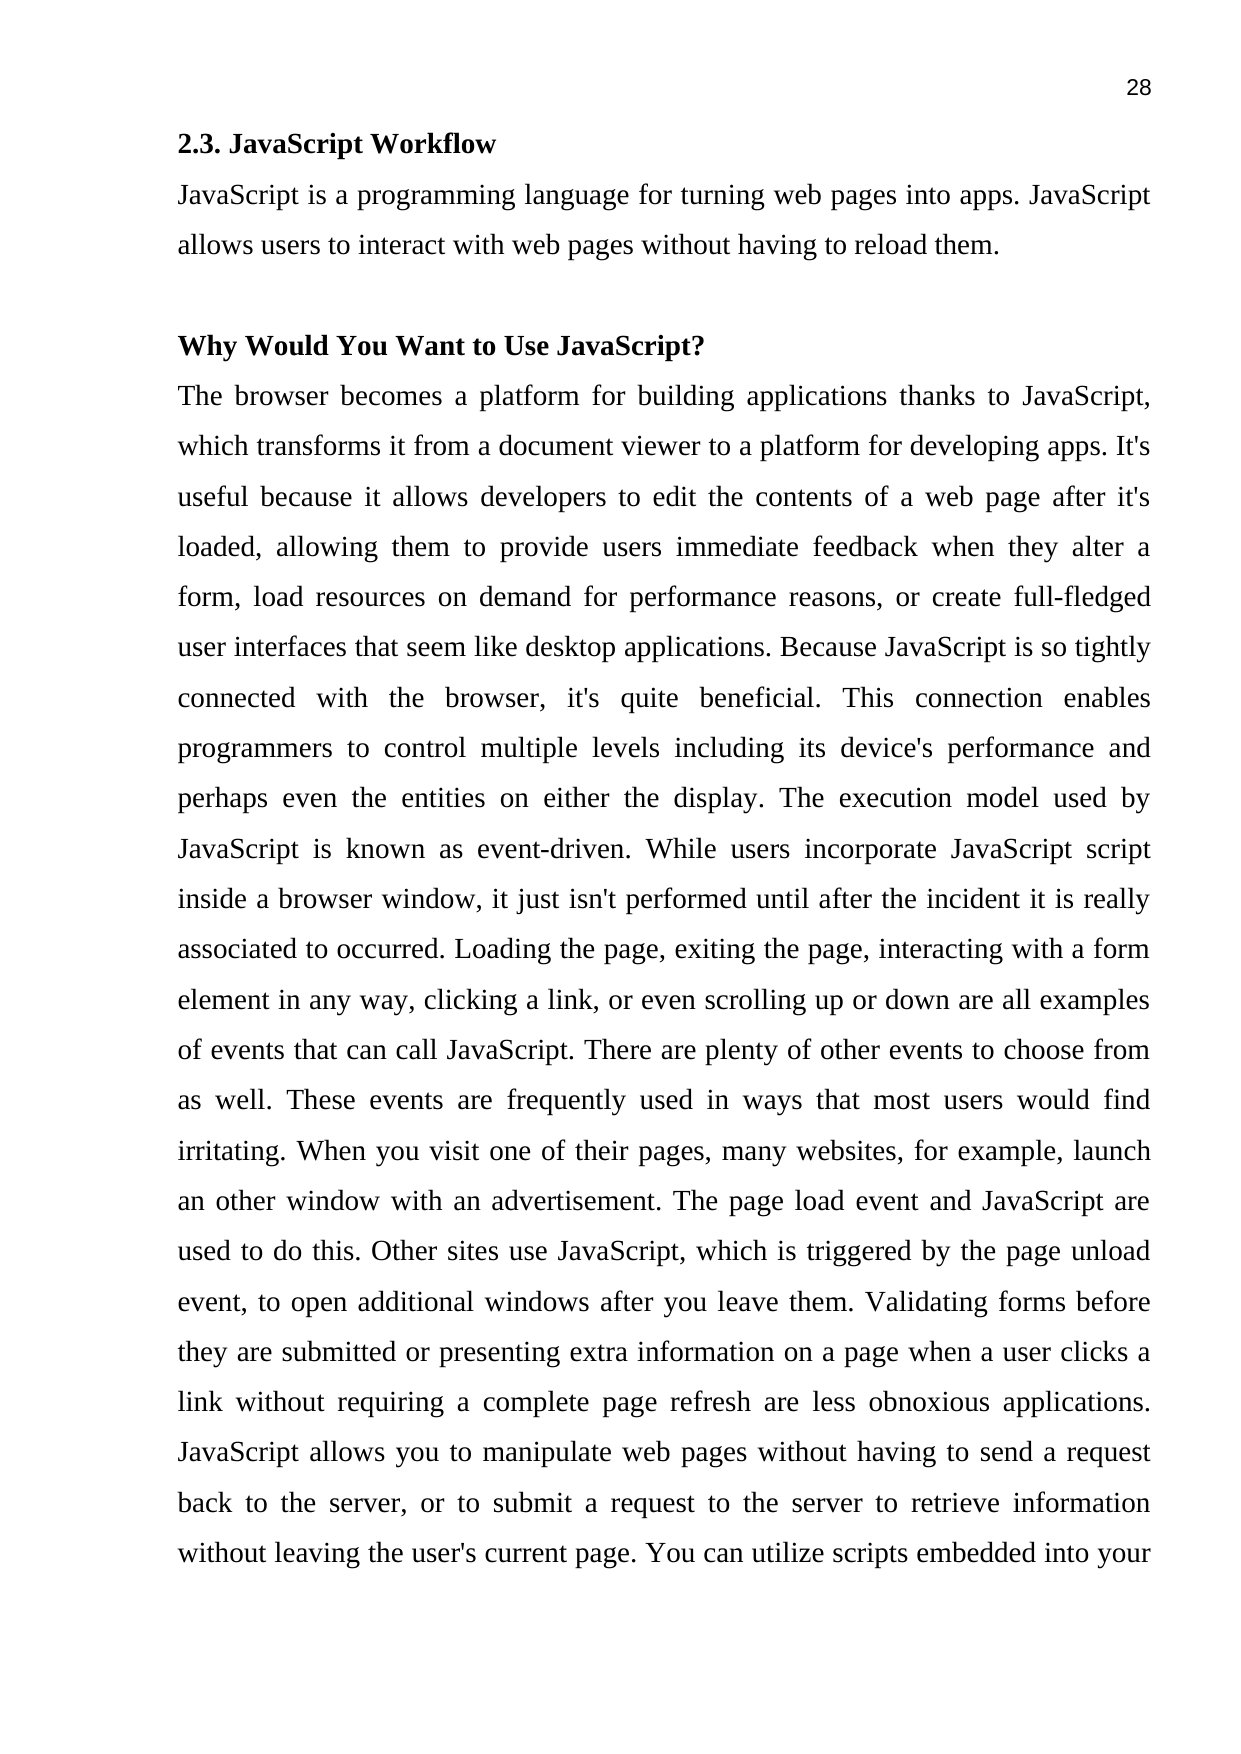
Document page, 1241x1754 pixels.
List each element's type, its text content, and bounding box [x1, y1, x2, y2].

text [177, 378, 1152, 1569]
text Why Would You Want to Use JavaScript? [177, 328, 1152, 361]
text JavaScript is a programming language for turning web pages into apps. JavaScript allows users to interact with web pages without having to reload them. [177, 177, 1152, 261]
text 2.3. JavaScript Workflow [177, 126, 1152, 160]
